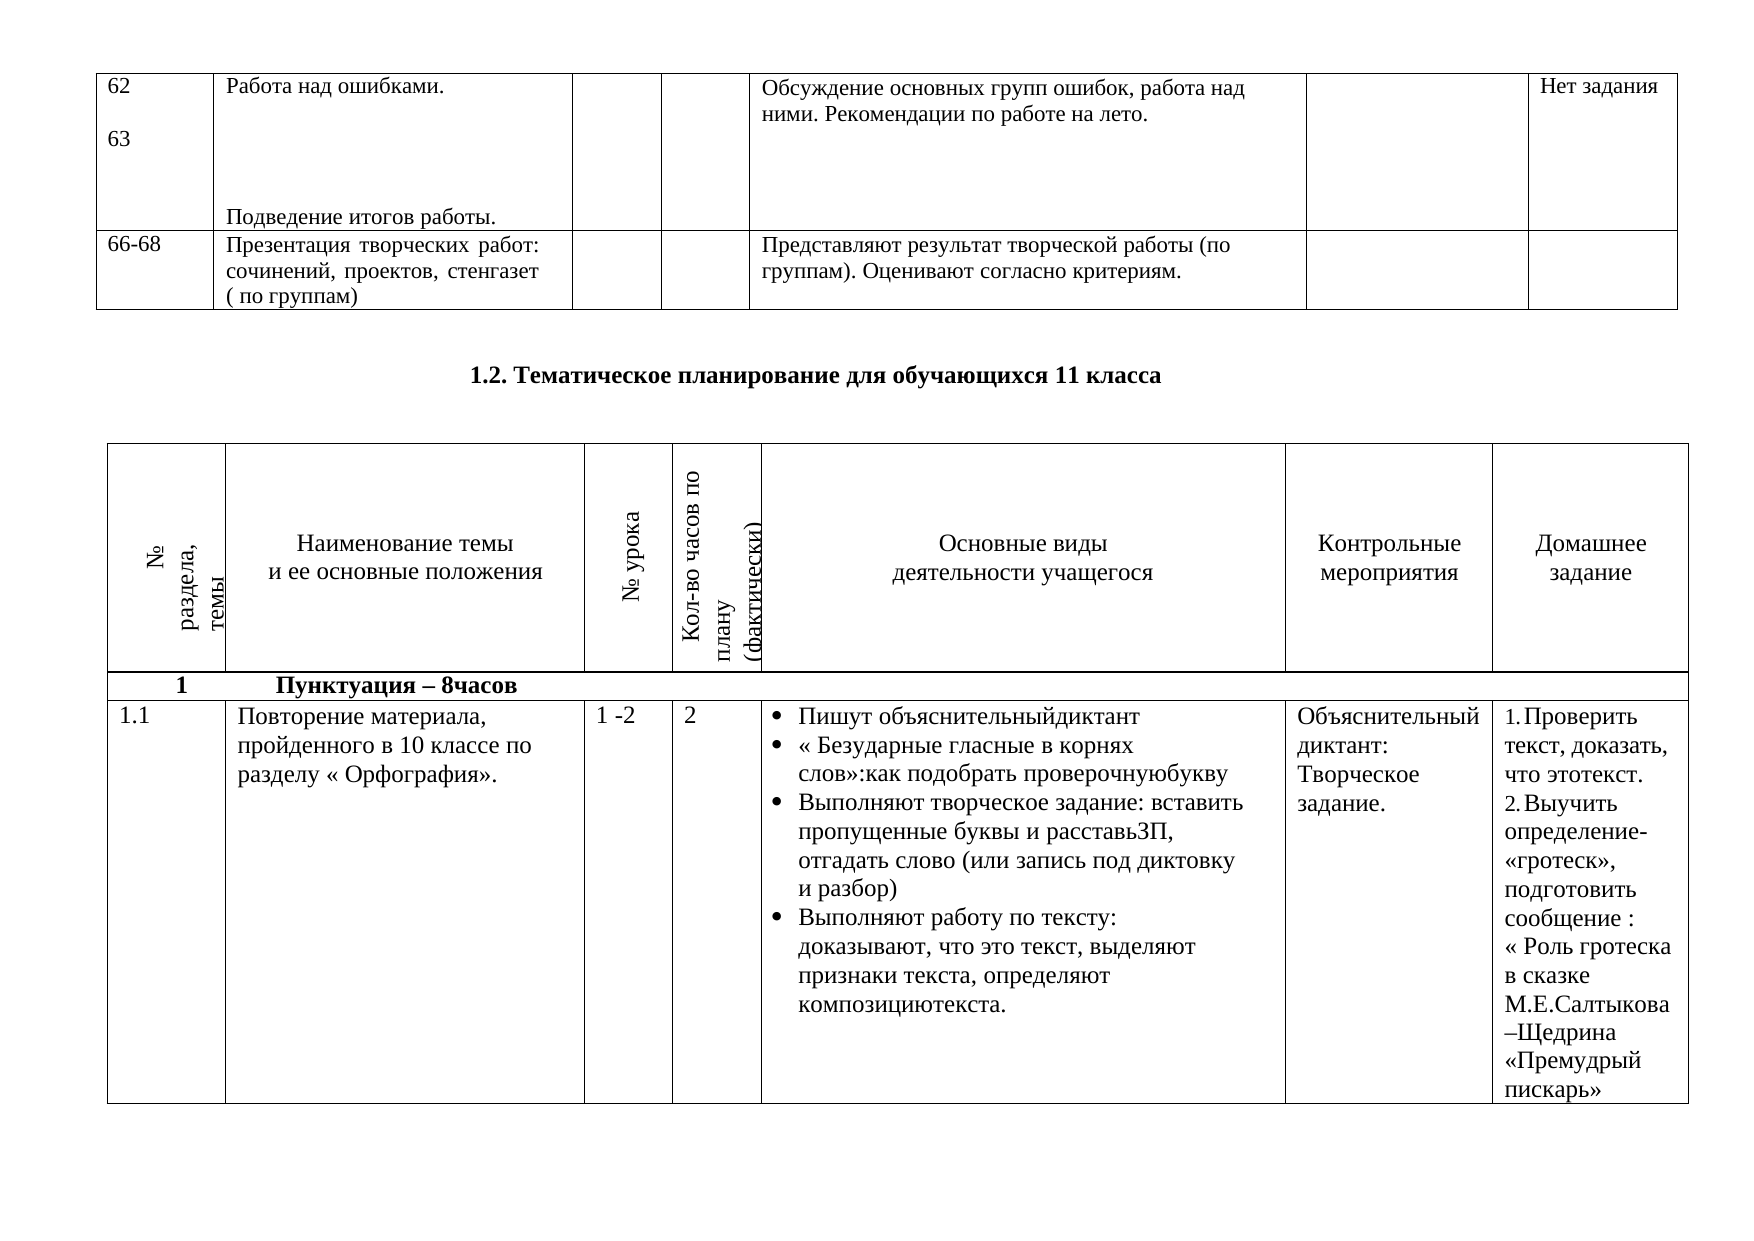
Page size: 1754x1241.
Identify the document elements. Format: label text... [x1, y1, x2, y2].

table_cell Проверить текст, доказать, что этотекст. Выучить определение- «гротеск», подготовить сообщение : « Роль гротеска в сказке М.Е.Салтыкова –Щедрина «Премудрый пискарь» [1493, 701, 1688, 1103]
table_cell [1307, 231, 1528, 309]
table_header Основные виды деятельности учащегося [762, 444, 1285, 671]
table_header Контрольные мероприятия [1286, 444, 1492, 671]
table_header Работа над ошибками. Подведение итогов работы. [214, 74, 572, 230]
table_cell Представляют результат творческой работы (по группам). Оценивают согласно критериям. [750, 231, 1306, 309]
table_header [662, 74, 749, 230]
table_header [573, 74, 661, 230]
table_header Домашнее задание [1493, 444, 1688, 671]
table_cell 1.1 [108, 701, 225, 1103]
table_cell 1 -2 [585, 701, 672, 1103]
table_header Кол-во часов по плану (фактически) [673, 444, 761, 671]
table_header № раздела, темы [108, 444, 225, 671]
table_header [1307, 74, 1528, 230]
table_header № урока [585, 444, 672, 671]
table_cell Презентация творческих работ: сочинений, проектов, стенгазет ( по группам) [214, 231, 572, 309]
table_cell 2 [673, 701, 761, 1103]
table_cell [573, 231, 661, 309]
table_cell 66-68 [97, 231, 213, 309]
table_header Нет задания [1529, 74, 1677, 230]
table_header 62 63 [97, 74, 213, 230]
table_cell [1529, 231, 1677, 309]
table_cell Пишут объяснительныйдиктант « Безударные гласные в корнях слов»:как подобрать проверочнуюбукву Выполняют творческое задание: вставить пропущенные буквы и расставьЗП, отгадать слово (или запись под диктовку и разбор) Выполняют работу по тексту: доказывают, что это текст, выделяют признаки текста, определяют композициютекста. [762, 701, 1285, 1103]
table_cell Повторение материала, пройденного в 10 классе по разделу « Орфография». [226, 701, 584, 1103]
table_header Наименование темы и ее основные положения [226, 444, 584, 671]
table_cell Объяснительный диктант: Творческое задание. [1286, 701, 1492, 1103]
table_header Обсуждение основных групп ошибок, работа над ними. Рекомендации по работе на лето. [750, 74, 1306, 230]
table_cell [662, 231, 749, 309]
list Тематическое планирование для обучающихся 11 класса [469, 360, 1712, 389]
table_cell 1 Пунктуация – 8часов [108, 673, 1688, 700]
